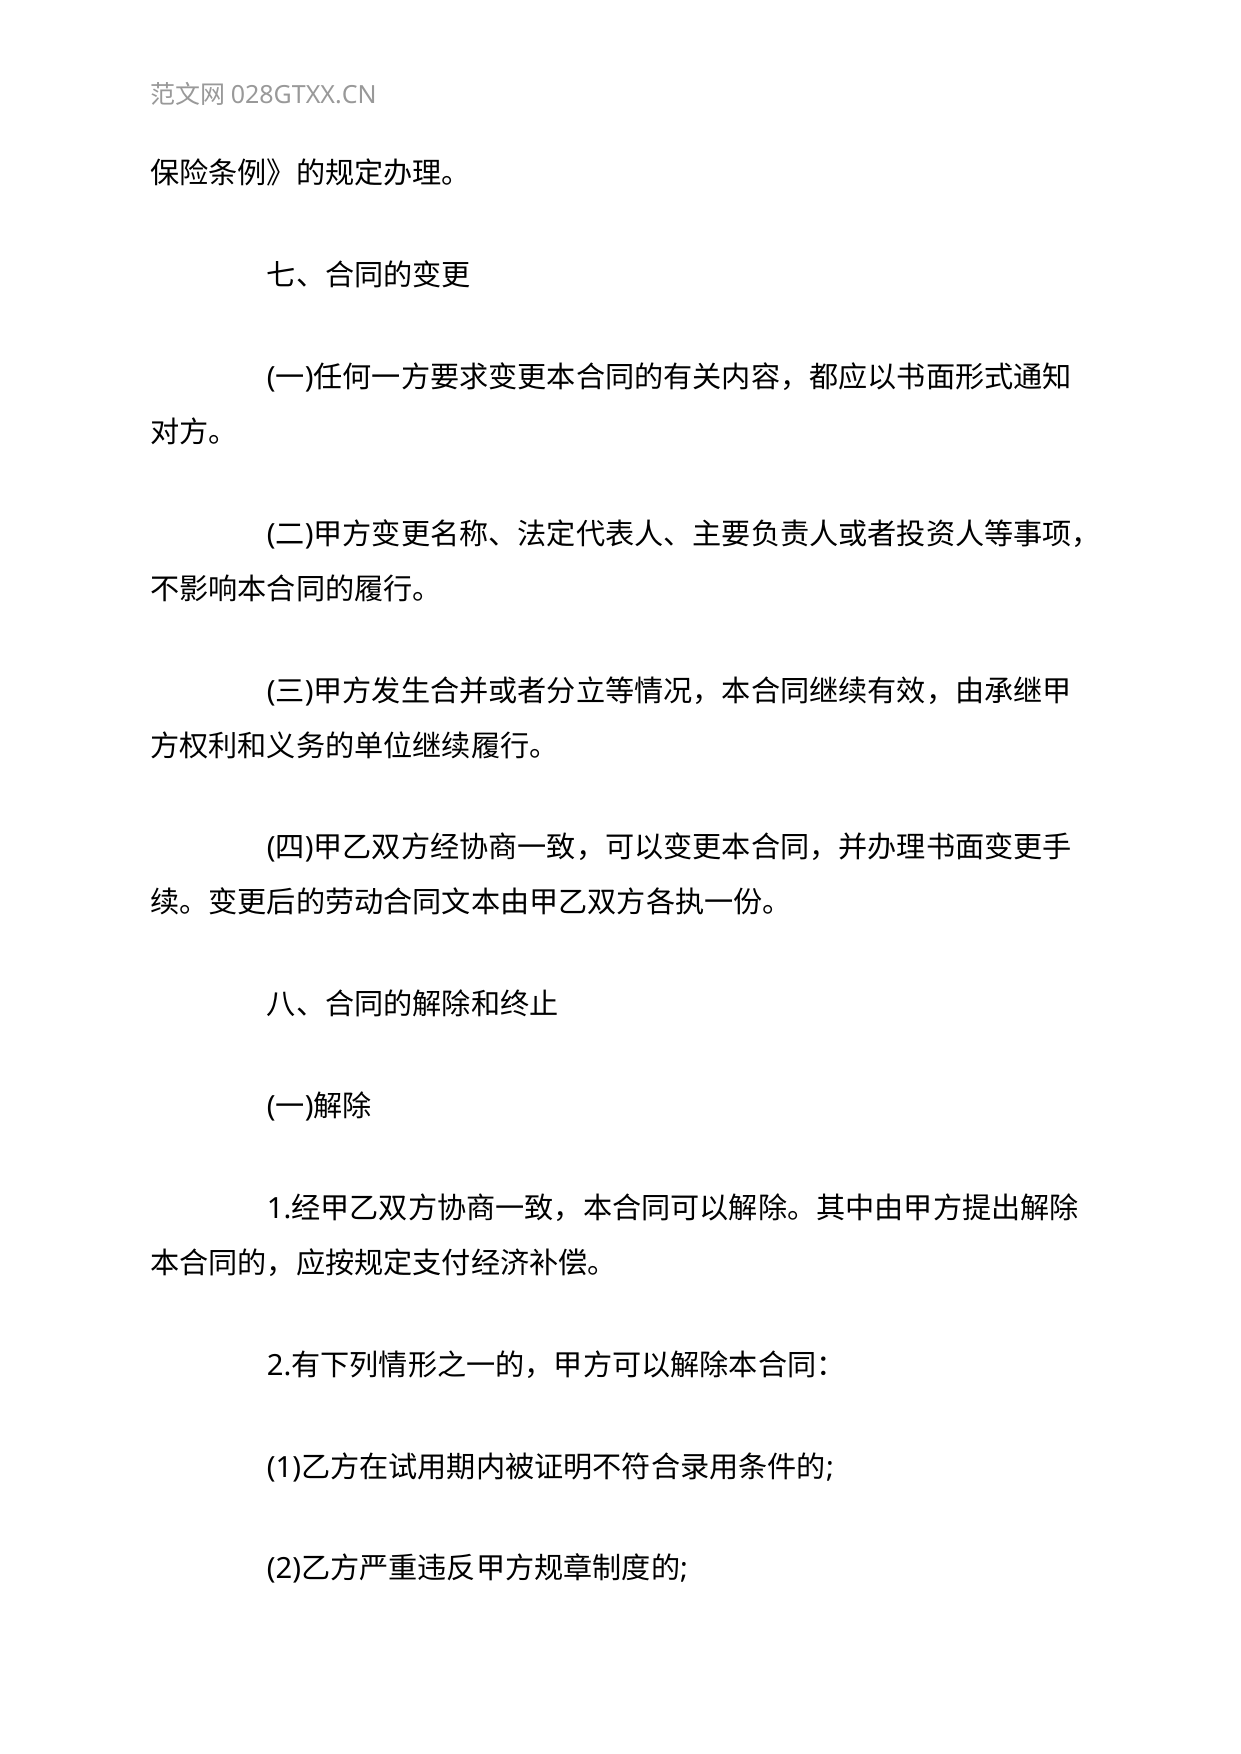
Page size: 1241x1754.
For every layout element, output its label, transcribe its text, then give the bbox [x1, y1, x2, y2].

text 七、合同的变更 [150, 252, 1090, 294]
text 八、合同的解除和终止 [150, 981, 1090, 1023]
text (二)甲方变更名称、法定代表人、主要负责人或者投资人等事项，不影响本合同的履行。 [150, 510, 1090, 608]
text (四)甲乙双方经协商一致，可以变更本合同，并办理书面变更手续。变更后的劳动合同文本由甲乙双方各执一份。 [150, 824, 1090, 921]
text 2.有下列情形之一的，甲方可以解除本合同： [150, 1341, 1090, 1383]
text (三)甲方发生合并或者分立等情况，本合同继续有效，由承继甲方权利和义务的单位继续履行。 [150, 667, 1090, 764]
text (2)乙方严重违反甲方规章制度的; [150, 1545, 1090, 1587]
text (一)任何一方要求变更本合同的有关内容，都应以书面形式通知对方。 [150, 353, 1090, 451]
text 1.经甲乙双方协商一致，本合同可以解除。其中由甲方提出解除本合同的，应按规定支付经济补偿。 [150, 1184, 1090, 1282]
text (1)乙方在试用期内被证明不符合录用条件的; [150, 1443, 1090, 1486]
text (一)解除 [150, 1082, 1090, 1125]
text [150, 150, 1090, 192]
